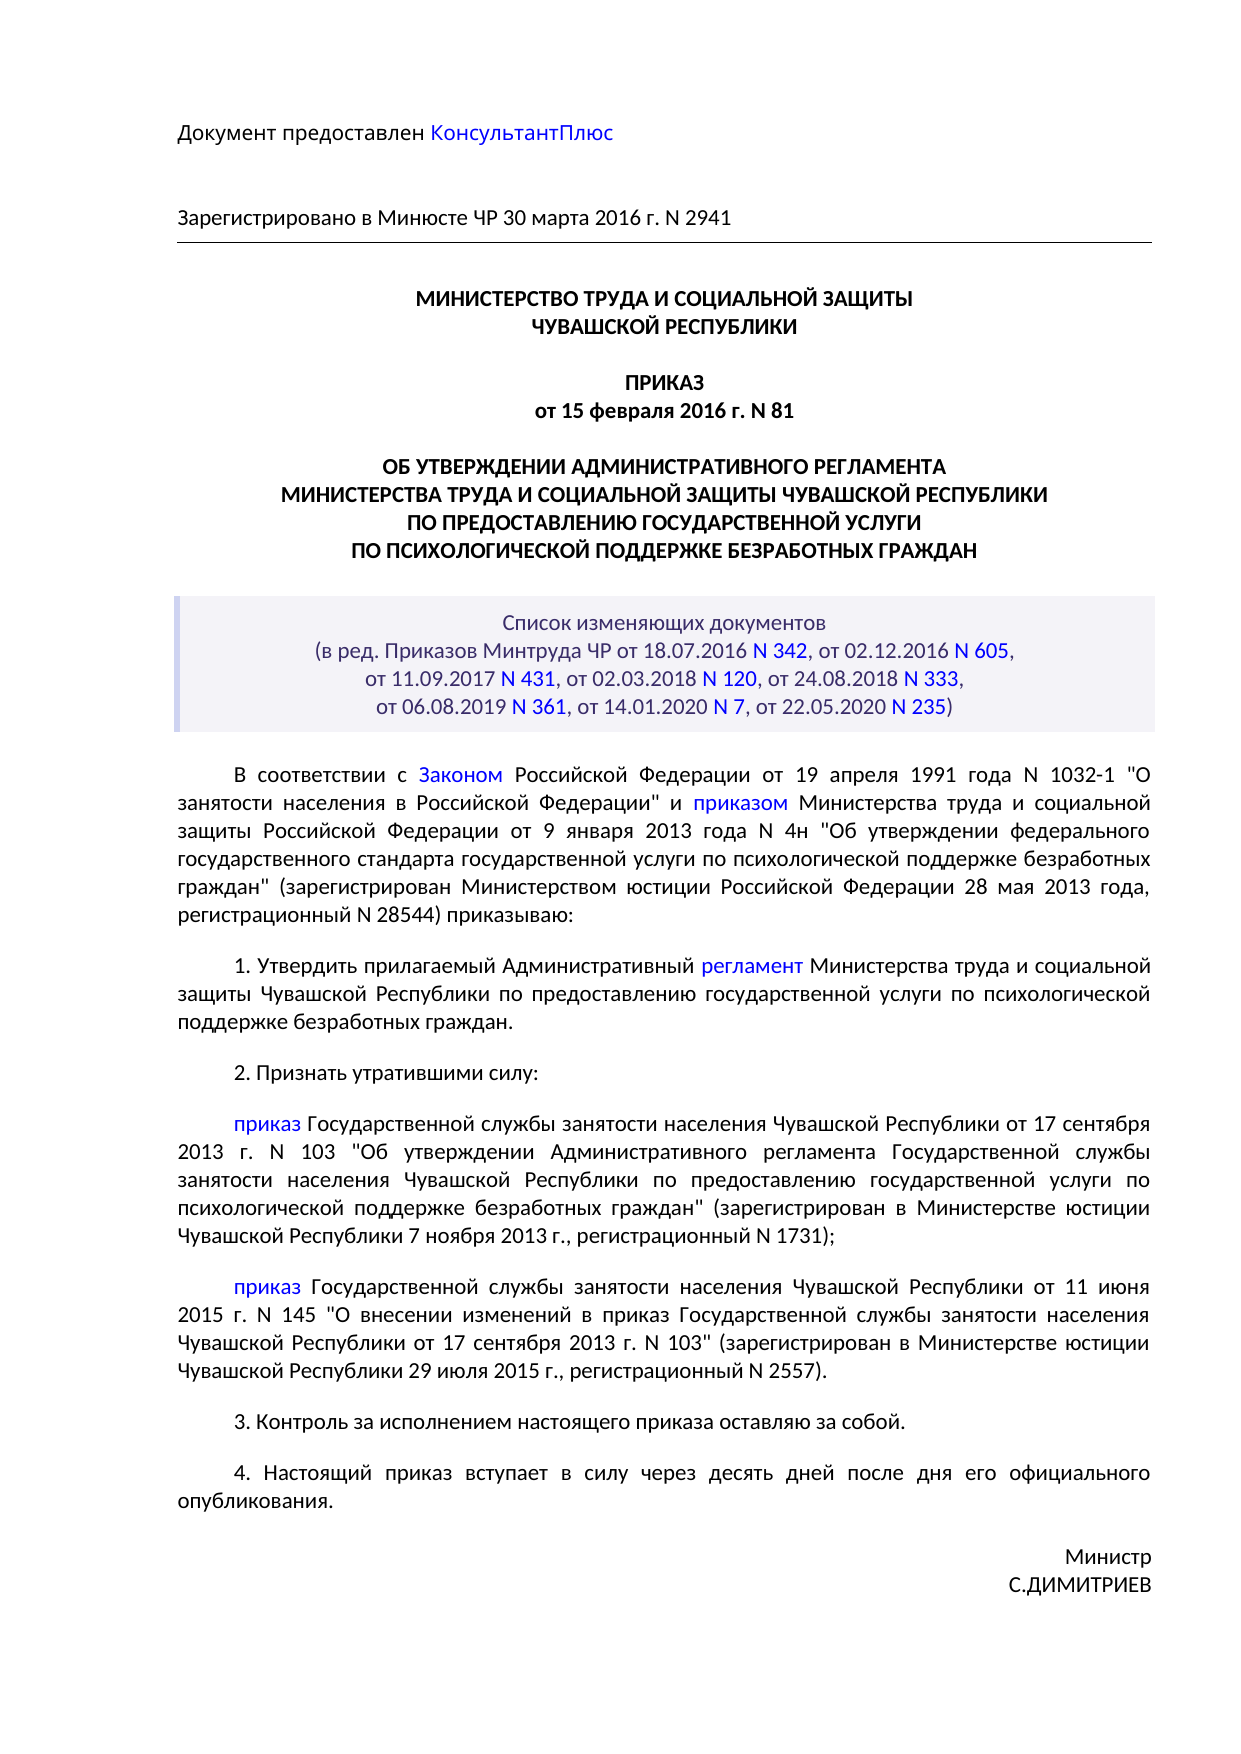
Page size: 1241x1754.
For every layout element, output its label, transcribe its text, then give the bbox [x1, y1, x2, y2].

title МИНИСТЕРСТВА ТРУДА И СОЦИАЛЬНОЙ ЗАЩИТЫ ЧУВАШСКОЙ РЕСПУБЛИКИ [177, 480, 1152, 508]
title ПРИКАЗ [177, 368, 1152, 396]
text С.ДИМИТРИЕВ [177, 1570, 1152, 1598]
title Документ предоставлен КонсультантПлюс [177, 118, 1152, 175]
text Зарегистрировано в Минюсте ЧР 30 марта 2016 г. N 2941 [177, 203, 1152, 231]
text приказ Государственной службы занятости населения Чувашской Республики от 11 июня 2015 г. N 145 "О внесении изменений в приказ Государственной службы занятости населения Чувашской Республики от 17 сентября 2013 г. N 103" (зарегистрирован в Министерстве юстиции Чувашской Республики 29 июля 2015 г., регистрационный N 2557). [177, 1272, 1152, 1384]
text приказ Государственной службы занятости населения Чувашской Республики от 17 сентября 2013 г. N 103 "Об утверждении Административного регламента Государственной службы занятости населения Чувашской Республики по предоставлению государственной услуги по психологической поддержке безработных граждан" (зарегистрирован в Министерстве юстиции Чувашской Республики 7 ноября 2013 г., регистрационный N 1731); [177, 1109, 1152, 1249]
text Министр [177, 1542, 1152, 1570]
text 1. Утвердить прилагаемый Административный регламент Министерства труда и социальной защиты Чувашской Республики по предоставлению государственной услуги по психологической поддержке безработных граждан. [177, 951, 1152, 1035]
text 3. Контроль за исполнением настоящего приказа оставляю за собой. [177, 1407, 1152, 1435]
title ЧУВАШСКОЙ РЕСПУБЛИКИ [177, 312, 1152, 340]
title ОБ УТВЕРЖДЕНИИ АДМИНИСТРАТИВНОГО РЕГЛАМЕНТА [177, 452, 1152, 480]
table_header Список изменяющих документов (в ред. Приказов Минтруда ЧР от 18.07.2016 N 342, от 02.12.2016 N 605, от 11.09.2017 N 431, от 02.03.2018 N 120, от 24.08.2018 N 333, от 06.08.2019 N 361, от 14.01.2020 N 7, от 22.05.2020 N 235) [180, 596, 1149, 732]
title ПО ПСИХОЛОГИЧЕСКОЙ ПОДДЕРЖКЕ БЕЗРАБОТНЫХ ГРАЖДАН [177, 536, 1152, 564]
title ПО ПРЕДОСТАВЛЕНИЮ ГОСУДАРСТВЕННОЙ УСЛУГИ [177, 508, 1152, 536]
text В соответствии с Законом Российской Федерации от 19 апреля 1991 года N 1032-1 "О занятости населения в Российской Федерации" и приказом Министерства труда и социальной защиты Российской Федерации от 9 января 2013 года N 4н "Об утверждении федерального государственного стандарта государственной услуги по психологической поддержке безработных граждан" (зарегистрирован Министерством юстиции Российской Федерации 28 мая 2013 года, регистрационный N 28544) приказываю: [177, 760, 1152, 928]
title МИНИСТЕРСТВО ТРУДА И СОЦИАЛЬНОЙ ЗАЩИТЫ [177, 284, 1152, 312]
text 4. Настоящий приказ вступает в силу через десять дней после дня его официального опубликования. [177, 1458, 1152, 1514]
text 2. Признать утратившими силу: [177, 1058, 1152, 1086]
title от 15 февраля 2016 г. N 81 [177, 396, 1152, 424]
